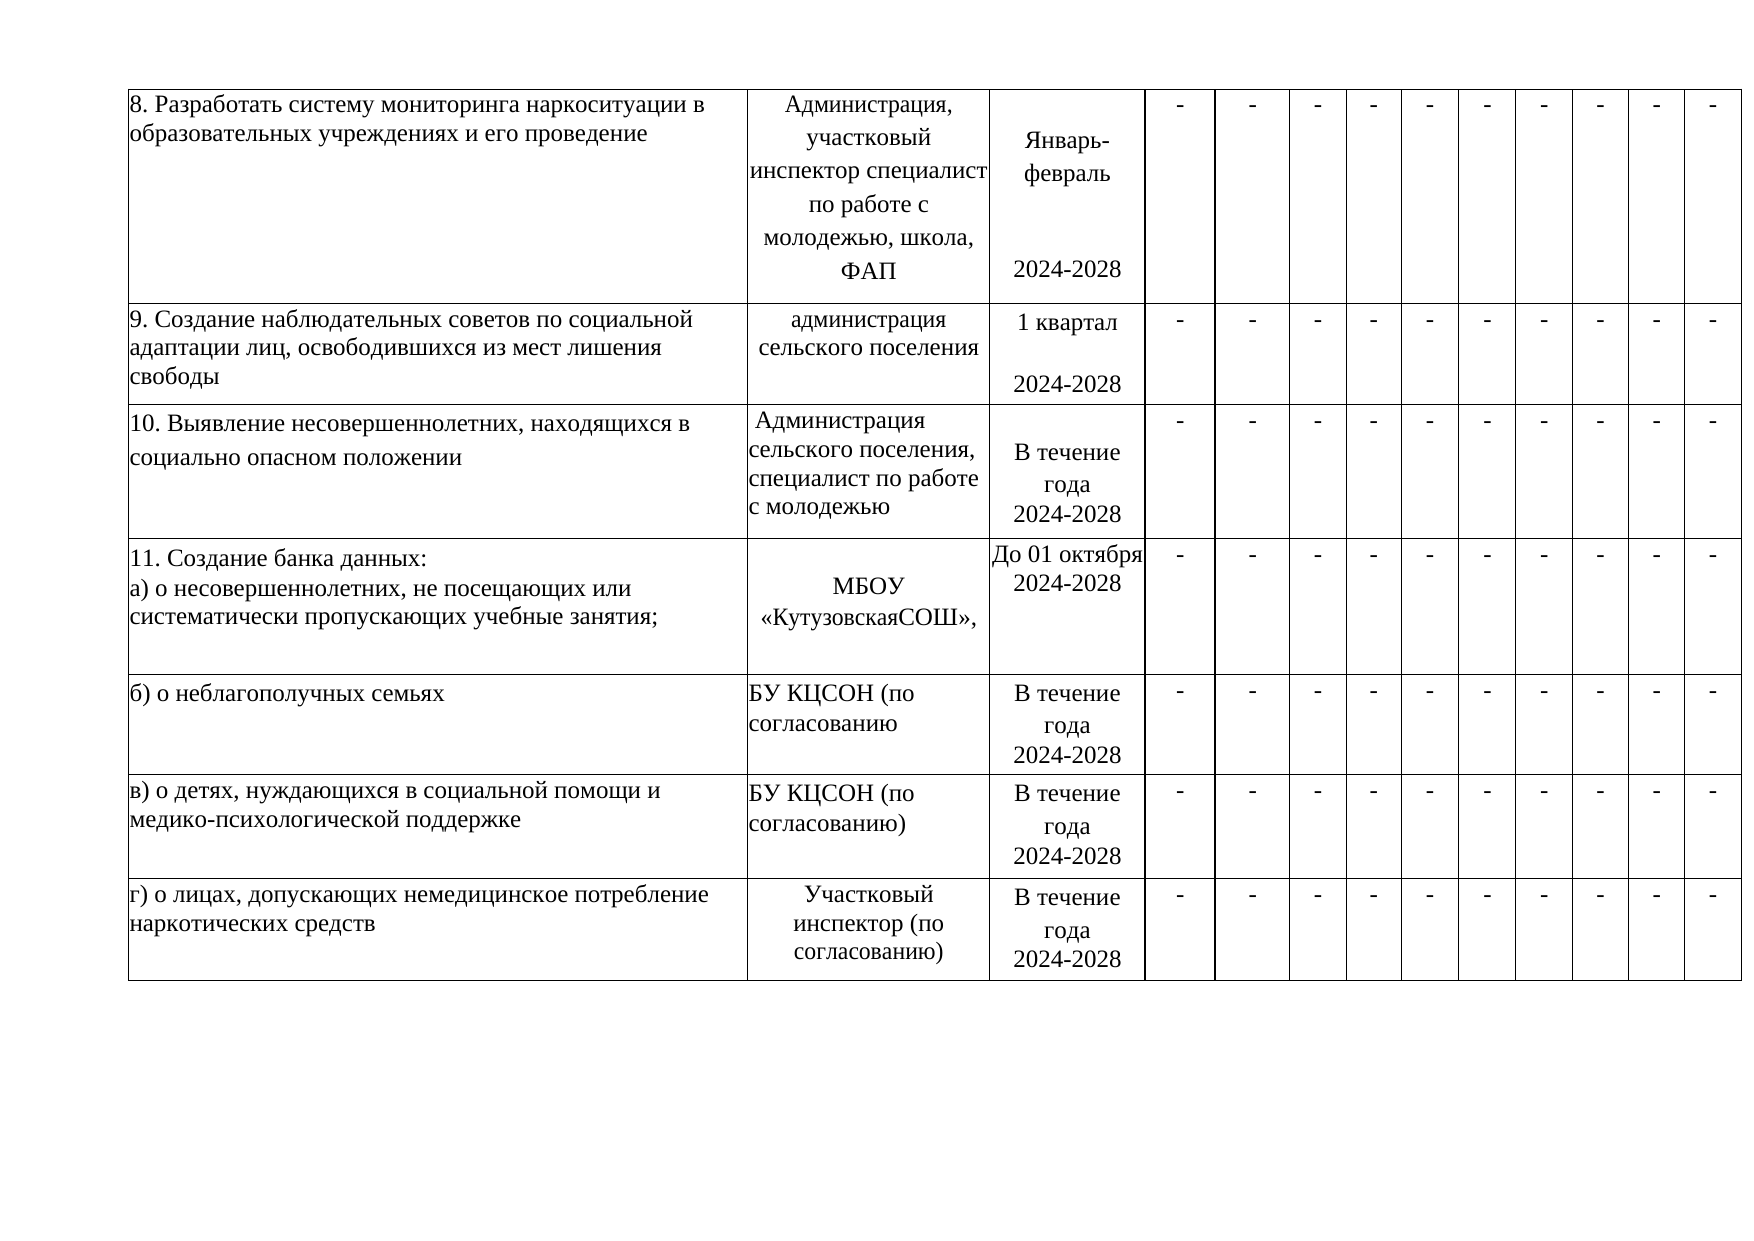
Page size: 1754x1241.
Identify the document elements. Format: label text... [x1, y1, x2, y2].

table_cell - [1347, 879, 1401, 980]
table_header - [1216, 90, 1289, 303]
table_cell - [1402, 405, 1458, 538]
table_cell - [1573, 675, 1628, 774]
table_cell - [1347, 405, 1401, 538]
table_header - [1459, 90, 1515, 303]
table_cell - [1216, 775, 1289, 878]
table_cell - [1146, 775, 1214, 878]
table_cell - [1146, 675, 1214, 774]
table_cell В течение года 2024-2028 [990, 879, 1144, 980]
table_cell - [1685, 879, 1741, 980]
table_cell - [1573, 304, 1628, 404]
table_cell 11. Создание банка данных: а) о несовершеннолетних, не посещающих или систематически пропускающих учебные занятия; [129, 539, 747, 674]
table_cell В течение года 2024-2028 [990, 675, 1144, 774]
table_cell В течение года 2024-2028 [990, 775, 1144, 878]
table_cell - [1402, 675, 1458, 774]
table_cell - [1685, 304, 1741, 404]
table_cell - [1573, 775, 1628, 878]
table_cell - [1516, 675, 1572, 774]
table_cell - [1347, 675, 1401, 774]
table_cell - [1685, 405, 1741, 538]
table_cell - [1347, 304, 1401, 404]
table_cell 9. Создание наблюдательных советов по социальной адаптации лиц, освободившихся из мест лишения свободы [129, 304, 747, 404]
table_cell - [1516, 405, 1572, 538]
table_cell - [1146, 405, 1214, 538]
table_cell - [1402, 879, 1458, 980]
table_cell - [1290, 405, 1346, 538]
table_cell - [1629, 775, 1684, 878]
table_cell - [1685, 775, 1741, 878]
table_cell в) о детях, нуждающихся в социальной помощи и медико-психологической поддержке [129, 775, 747, 878]
table_cell - [1459, 879, 1515, 980]
table_cell - [1216, 879, 1289, 980]
table_cell - [1629, 304, 1684, 404]
table_header 8. Разработать систему мониторинга наркоситуации в образовательных учреждениях и его проведение [129, 90, 747, 303]
table_header Администрация, участковый инспектор специалист по работе с молодежью, школа, ФАП [748, 90, 989, 303]
table_cell - [1216, 405, 1289, 538]
table_header - [1629, 90, 1684, 303]
table_cell - [1290, 675, 1346, 774]
table_cell - [1685, 675, 1741, 774]
table_header - [1573, 90, 1628, 303]
table_cell - [1216, 675, 1289, 774]
table_cell - [1459, 539, 1515, 674]
table_cell - [1573, 405, 1628, 538]
table_cell - [1216, 304, 1289, 404]
table_cell - [1347, 775, 1401, 878]
table_header - [1146, 90, 1214, 303]
table_cell - [1685, 539, 1741, 674]
table_cell Администрация сельского поселения, специалист по работе с молодежью [748, 405, 989, 538]
table_cell - [1402, 304, 1458, 404]
table_cell - [1516, 304, 1572, 404]
table_cell БУ КЦСОН (по согласованию [748, 675, 989, 774]
table_header - [1516, 90, 1572, 303]
table_cell Участковый инспектор (по согласованию) [748, 879, 989, 980]
table_cell г) о лицах, допускающих немедицинское потребление наркотических средств [129, 879, 747, 980]
table_header - [1402, 90, 1458, 303]
table_cell - [1459, 304, 1515, 404]
table_cell В течение года 2024-2028 [990, 405, 1144, 538]
table_header - [1290, 90, 1346, 303]
table_cell МБОУ «КутузовскаяСОШ», [748, 539, 989, 674]
table_cell - [1459, 675, 1515, 774]
table_cell - [1459, 405, 1515, 538]
table_cell - [1216, 539, 1289, 674]
table_cell - [1290, 879, 1346, 980]
table_cell - [1402, 775, 1458, 878]
table_cell администрация сельского поселения [748, 304, 989, 404]
table_cell б) о неблагополучных семьях [129, 675, 747, 774]
table_cell - [1146, 304, 1214, 404]
table_cell - [1402, 539, 1458, 674]
table_cell - [1516, 775, 1572, 878]
table_cell - [1516, 539, 1572, 674]
table_cell - [1573, 539, 1628, 674]
table_cell 10. Выявление несовершеннолетних, находящихся в социально опасном положении [129, 405, 747, 538]
table_cell - [1629, 879, 1684, 980]
table_header Январь-февраль 2024-2028 [990, 90, 1144, 303]
table_cell - [1459, 775, 1515, 878]
table_cell 1 квартал 2024-2028 [990, 304, 1144, 404]
table_cell - [1629, 405, 1684, 538]
table_cell - [1146, 539, 1214, 674]
table_cell БУ КЦСОН (по согласованию) [748, 775, 989, 878]
table_cell - [1629, 539, 1684, 674]
table_header - [1685, 90, 1741, 303]
table_cell - [1290, 304, 1346, 404]
table_cell - [1516, 879, 1572, 980]
table_cell - [1347, 539, 1401, 674]
table_cell До 01 октября 2024-2028 [990, 539, 1144, 674]
table_cell - [1290, 775, 1346, 878]
table_cell - [1146, 879, 1214, 980]
table_cell - [1573, 879, 1628, 980]
table_cell - [1629, 675, 1684, 774]
table_cell - [1290, 539, 1346, 674]
table_header - [1347, 90, 1401, 303]
